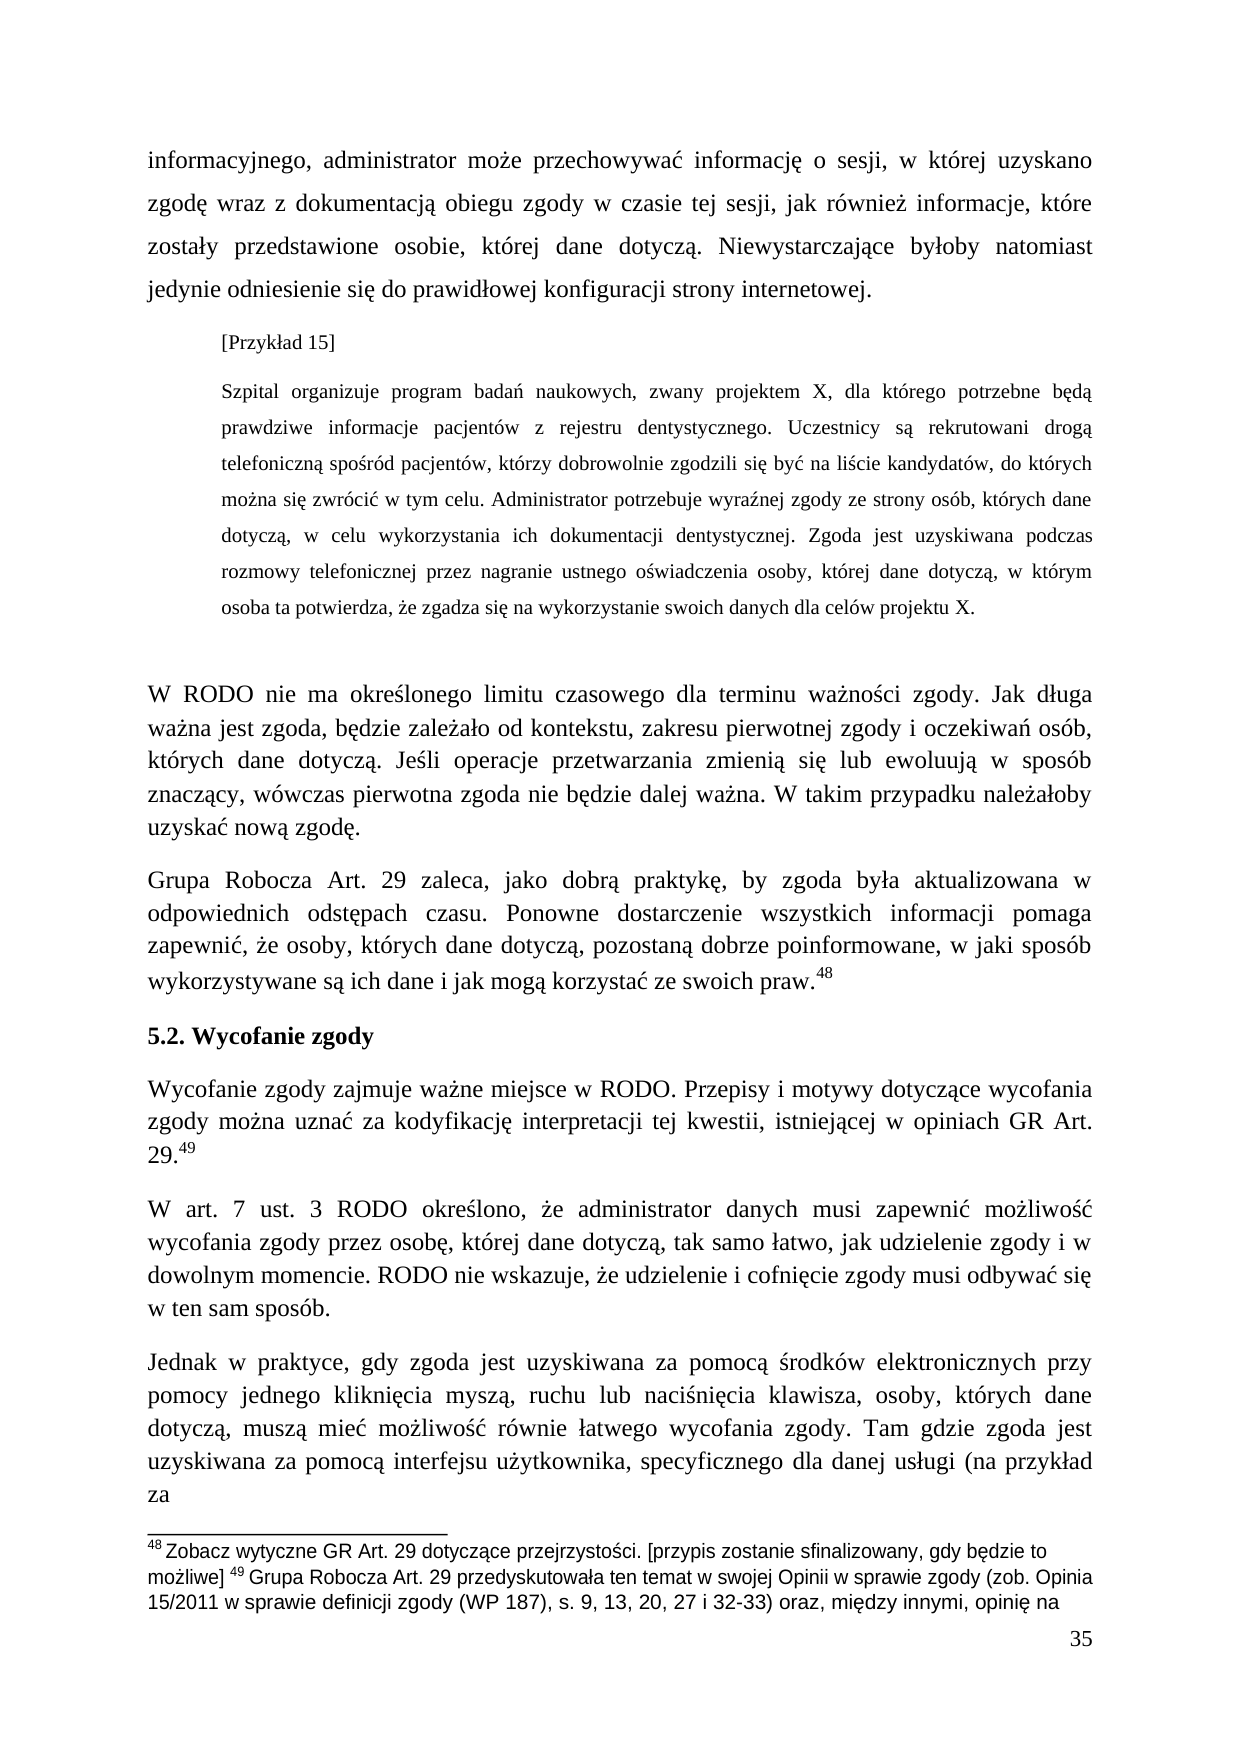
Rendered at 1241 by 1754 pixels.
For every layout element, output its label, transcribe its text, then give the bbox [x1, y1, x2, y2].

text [147, 1537, 1093, 1614]
text Grupa Robocza Art. 29 zaleca, jako dobrą praktykę, by zgoda była aktualizowana w odpowiednich odstępach czasu. Ponowne dostarczenie wszystkich informacji pomaga zapewnić, że osoby, których dane dotyczą, pozostaną dobrze poinformowane, w jaki sposób wykorzystywane są ich dane i jak mogą korzystać ze swoich praw.48 [147, 866, 1093, 995]
subtitle Wycofanie zgody [147, 1021, 1105, 1049]
text [Przykład 15] [221, 330, 1105, 354]
text Wycofanie zgody zajmuje ważne miejsce w RODO. Przepisy i motywy dotyczące wycofania zgody można uznać za kodyfikację interpretacji tej kwestii, istniejącej w opiniach GR Art. 29.49 [147, 1074, 1093, 1169]
text informacyjnego, administrator może przechowywać informację o sesji, w której uzyskano zgodę wraz z dokumentacją obiegu zgody w czasie tej sesji, jak również informacje, które zostały przedstawione osobie, której dane dotyczą. Niewystarczające byłoby natomiast jedynie odniesienie się do prawidłowej konfiguracji strony internetowej. [147, 145, 1093, 303]
text Szpital organizuje program badań naukowych, zwany projektem X, dla którego potrzebne będą prawdziwe informacje pacjentów z rejestru dentystycznego. Uczestnicy są rekrutowani drogą telefoniczną spośród pacjentów, którzy dobrowolnie zgodzili się być na liście kandydatów, do których można się zwrócić w tym celu. Administrator potrzebuje wyraźnej zgody ze strony osób, których dane dotyczą, w celu wykorzystania ich dokumentacji dentystycznej. Zgoda jest uzyskiwana podczas rozmowy telefonicznej przez nagranie ustnego oświadczenia osoby, której dane dotyczą, w którym osoba ta potwierdza, że zgadza się na wykorzystanie swoich danych dla celów projektu X. [221, 379, 1093, 619]
text W art. 7 ust. 3 RODO określono, że administrator danych musi zapewnić możliwość wycofania zgody przez osobę, której dane dotyczą, tak samo łatwo, jak udzielenie zgody i w dowolnym momencie. RODO nie wskazuje, że udzielenie i cofnięcie zgody musi odbywać się w ten sam sposób. [147, 1194, 1093, 1322]
text W RODO nie ma określonego limitu czasowego dla terminu ważności zgody. Jak długa ważna jest zgoda, będzie zależało od kontekstu, zakresu pierwotnej zgody i oczekiwań osób, których dane dotyczą. Jeśli operacje przetwarzania zmienią się lub ewoluują w sposób znaczący, wówczas pierwotna zgoda nie będzie dalej ważna. W takim przypadku należałoby uzyskać nową zgodę. [147, 679, 1093, 840]
text Jednak w praktyce, gdy zgoda jest uzyskiwana za pomocą środków elektronicznych przy pomocy jednego kliknięcia myszą, ruchu lub naciśnięcia klawisza, osoby, których dane dotyczą, muszą mieć możliwość równie łatwego wycofania zgody. Tam gdzie zgoda jest uzyskiwana za pomocą interfejsu użytkownika, specyficznego dla danej usługi (na przykład za [147, 1347, 1093, 1508]
